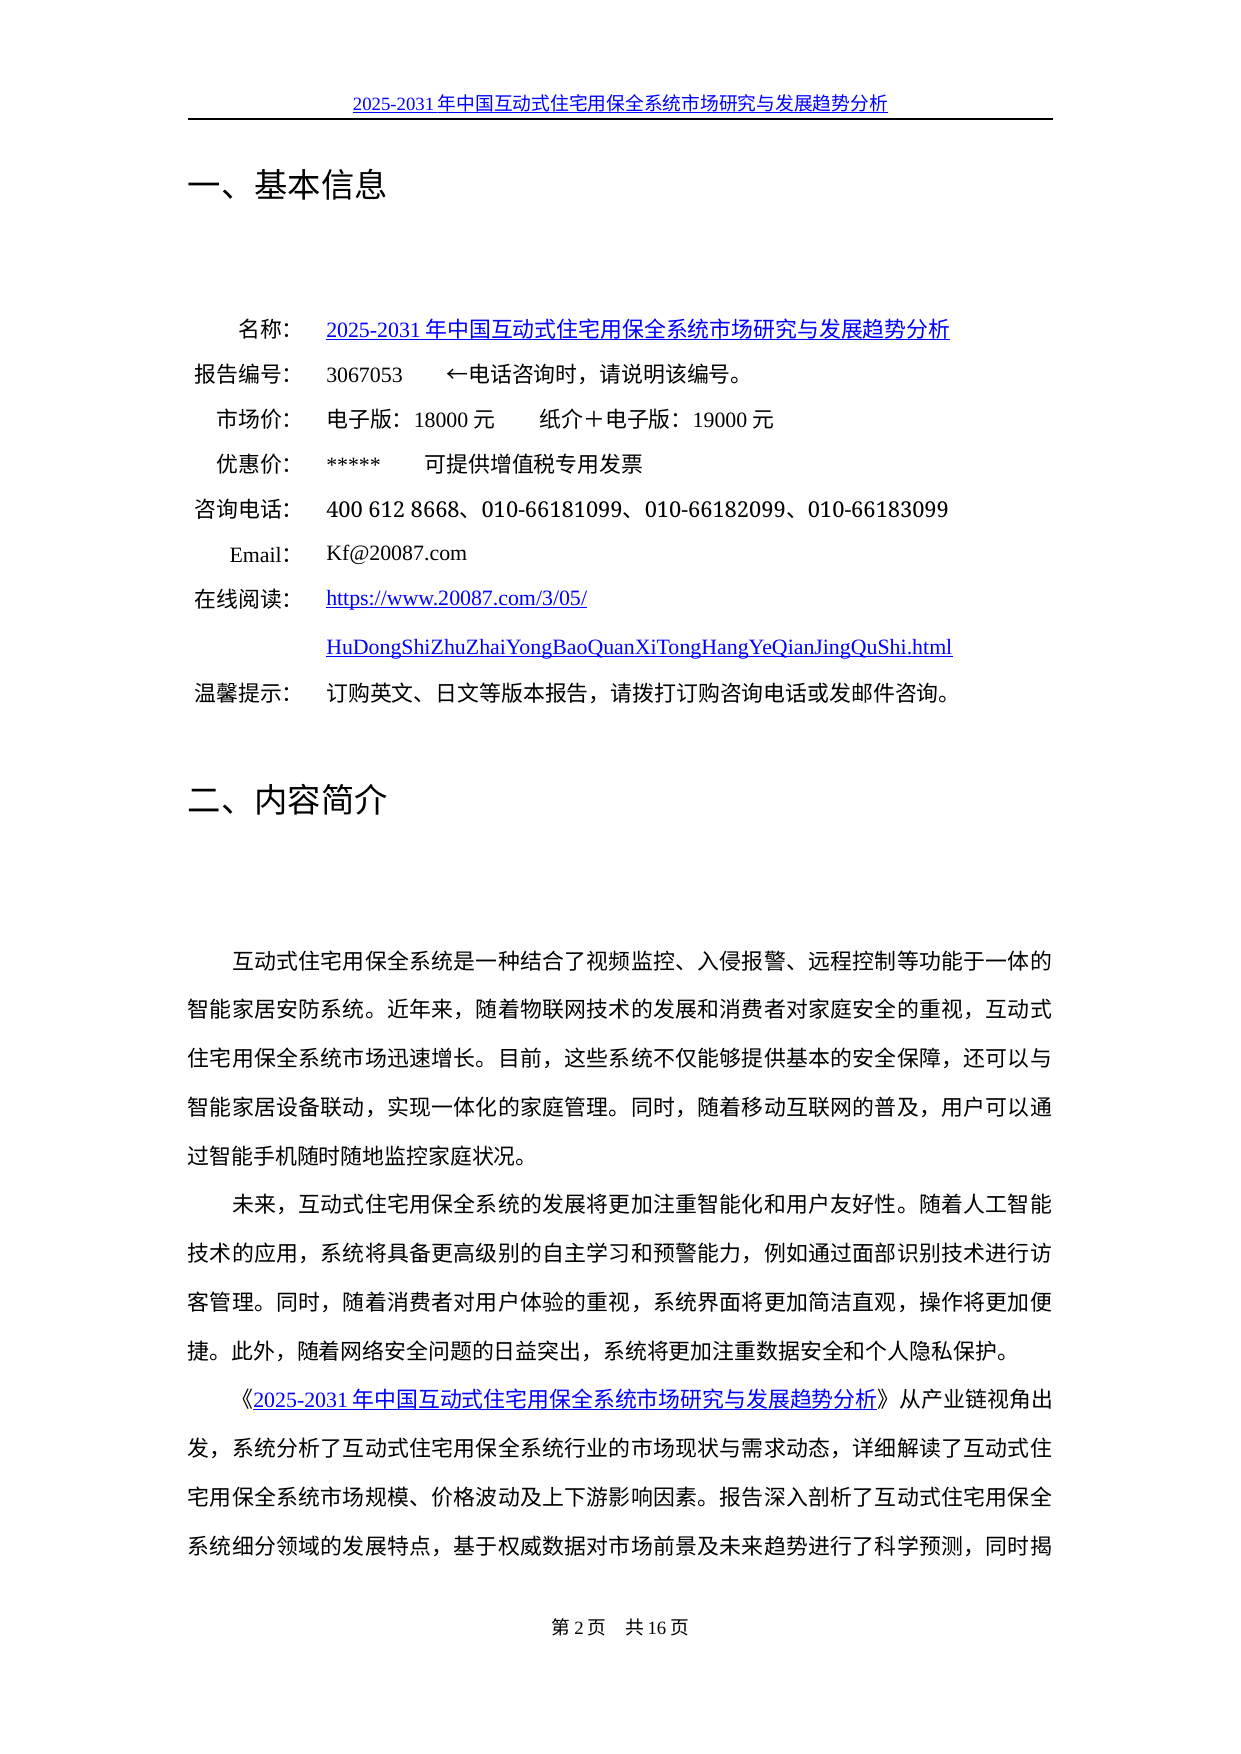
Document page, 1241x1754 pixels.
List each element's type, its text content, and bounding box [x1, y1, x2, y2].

table_cell 市场价： [167, 402, 315, 447]
table_cell 温馨提示： [167, 675, 315, 720]
title 一、基本信息 [187, 150, 1053, 215]
table_cell 在线阅读： [167, 582, 315, 675]
table_cell ***** 可提供增值税专用发票 [315, 447, 1073, 492]
title 二、内容简介 [187, 766, 1053, 831]
table_cell 优惠价： [167, 447, 315, 492]
table_cell Kf@20087.com [315, 537, 1073, 582]
table_cell Email： [167, 537, 315, 582]
table_header 2025-2031年中国互动式住宅用保全系统市场研究与发展趋势分析 [315, 312, 1073, 357]
table_cell 400 612 8668、010-66181099、010-66182099、010-66183099 [315, 492, 1073, 537]
table_cell [315, 582, 1073, 675]
table_header 名称： [167, 312, 315, 357]
table_cell 电子版：18000 元 纸介＋电子版：19000 元 [315, 402, 1073, 447]
table_cell 订购英文、日文等版本报告，请拨打订购咨询电话或发邮件咨询。 [315, 675, 1073, 720]
table_cell 报告编号： [167, 357, 315, 402]
table_cell 3067053 ←电话咨询时，请说明该编号。 [315, 357, 1073, 402]
table_cell 咨询电话： [167, 492, 315, 537]
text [187, 943, 1053, 1561]
